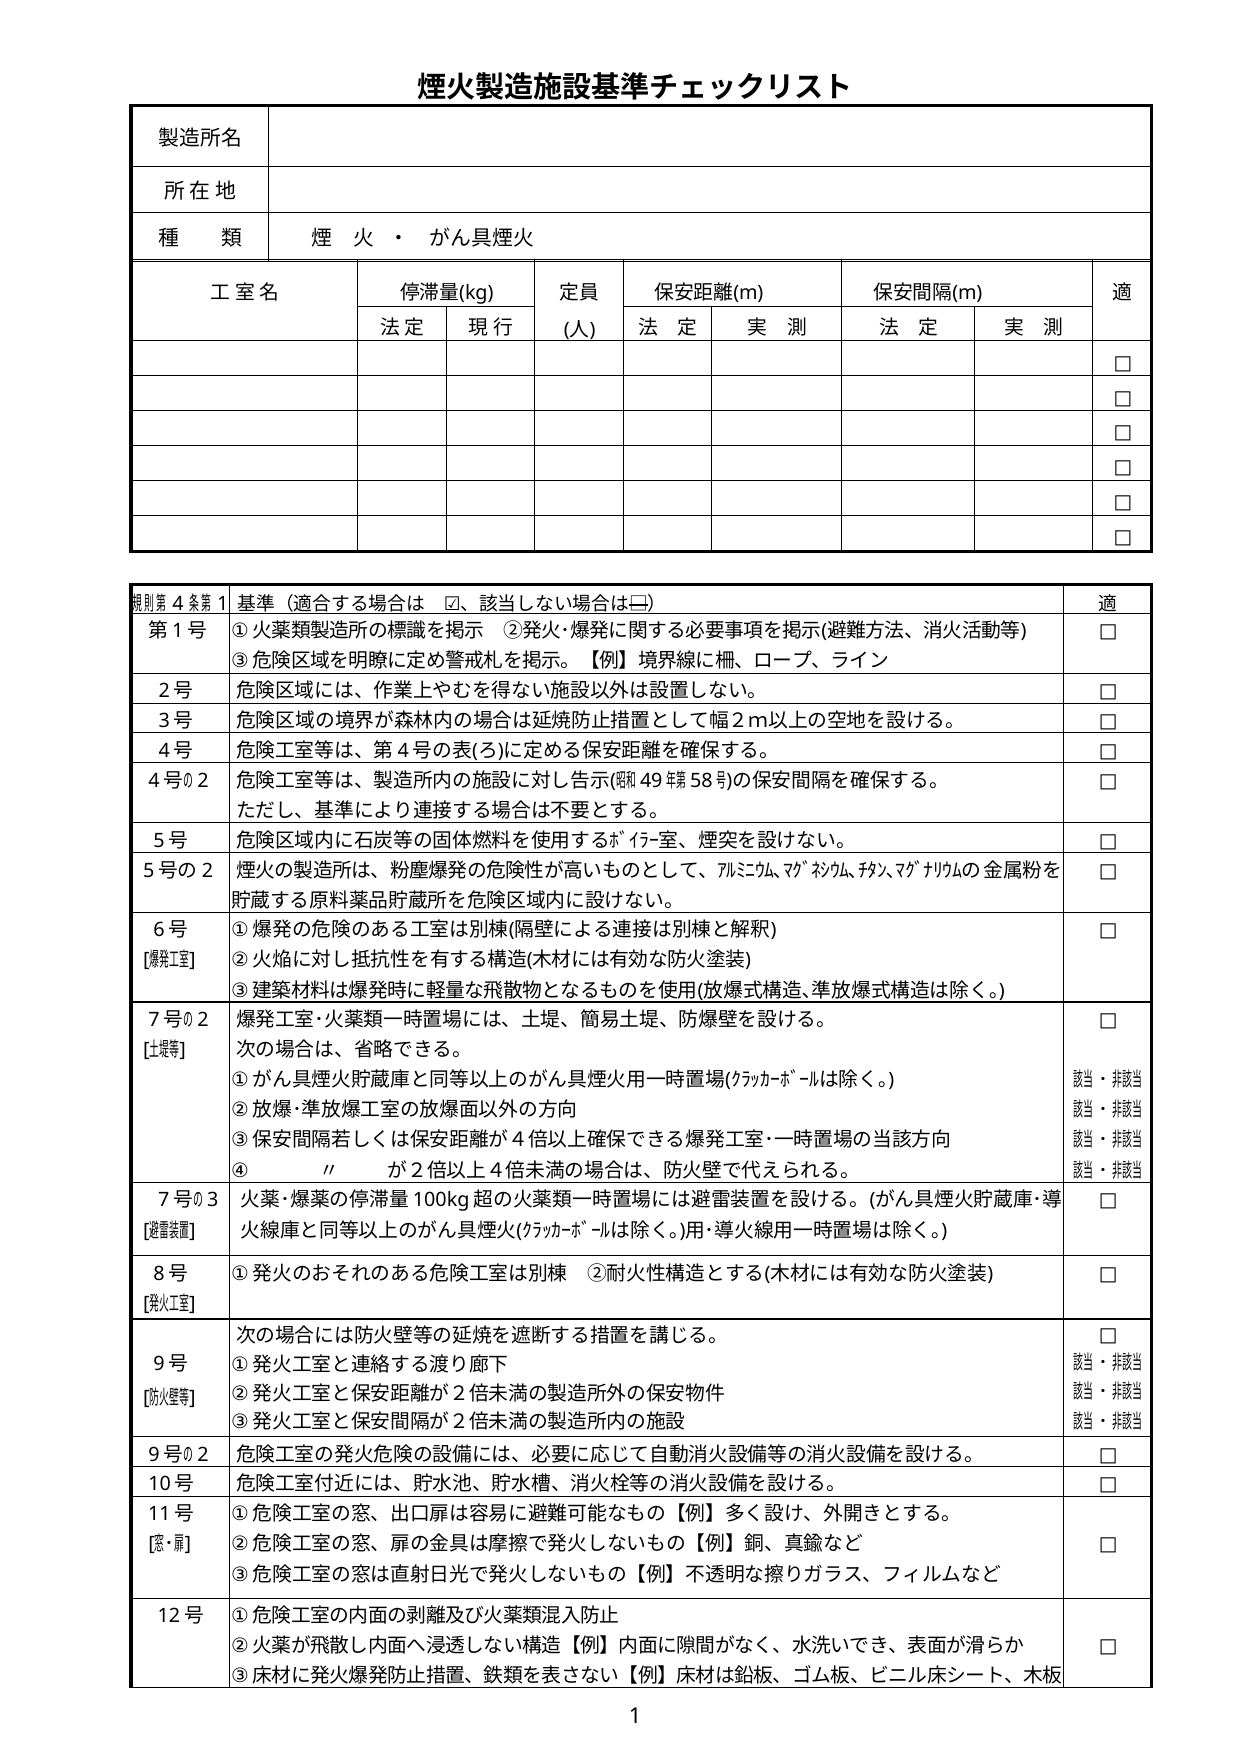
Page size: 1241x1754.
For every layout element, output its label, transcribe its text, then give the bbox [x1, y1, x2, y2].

table_cell [133, 411, 357, 445]
table_cell 危険工室付近には、貯水池、貯水槽、消火栓等の消火設備を設ける。 [230, 1467, 1063, 1496]
table_cell [133, 341, 357, 375]
table_cell 次の場合には防火壁等の延焼を遮断する措置を講じる。 ①発火工室と連絡する渡り廊下 ②発火工室と保安距離が２倍未満の製造所外の保安物件 ③発火工室と保安間隔が２倍未満の製造所内の施設 [230, 1320, 1063, 1436]
table_cell [133, 481, 357, 514]
table_cell ①危険工室の内面の剥離及び火薬類混入防止 ②火薬が飛散し内面へ浸透しない構造【例】内面に隙間がなく、水洗いでき、表面が滑らか ③床材に発火爆発防止措置、鉄類を表さない【例】床材は鉛板、ゴム板、ビニル床シート、木板 [230, 1599, 1063, 1687]
table_cell 危険区域内に石炭等の固体燃料を使用するﾎﾞｲﾗｰ室、煙突を設けない。 [230, 823, 1063, 852]
table_cell [447, 376, 534, 410]
table_cell 煙火の製造所は、粉塵爆発の危険性が高いものとして、ｱﾙﾐﾆｳﾑ､ﾏｸﾞﾈｼｳﾑ､ﾁﾀﾝ､ﾏｸﾞﾅﾘｳﾑの金属粉を貯蔵する原料薬品貯蔵所を危険区域内に設けない。 [230, 853, 1063, 912]
table_cell 危険工室等は、製造所内の施設に対し告示(昭和49年第58号)の保安間隔を確保する。 ただし、基準により連接する場合は不要とする。 [230, 763, 1063, 822]
table_cell □ [1093, 481, 1150, 514]
table_cell [624, 411, 711, 445]
table_cell [975, 376, 1092, 410]
table_cell [133, 516, 357, 549]
table_cell [447, 516, 534, 549]
table_cell 爆発工室･火薬類一時置場には、土堤、簡易土堤、防爆壁を設ける。 次の場合は、省略できる。 ①がん具煙火貯蔵庫と同等以上のがん具煙火用一時置場(ｸﾗｯｶｰﾎﾞｰﾙは除く｡) ②放爆･準放爆工室の放爆面以外の方向 ③保安間隔若しくは保安距離が４倍以上確保できる爆発工室･一時置場の当該方向 ④ 〃 が２倍以上４倍未満の場合は、防火壁で代えられる。 [230, 1003, 1063, 1182]
table_cell □ [1064, 913, 1150, 1001]
table_cell [535, 411, 623, 445]
table_cell 実 測 [975, 307, 1092, 340]
table_cell ①危険工室の窓、出口扉は容易に避難可能なもの【例】多く設け、外開きとする。 ②危険工室の窓、扉の金具は摩擦で発火しないもの【例】銅、真鍮など ③危険工室の窓は直射日光で発火しないもの【例】不透明な擦りガラス、フィルムなど [230, 1497, 1063, 1597]
table_cell 6号 [爆発工室] [133, 913, 229, 1001]
table_cell [712, 516, 841, 549]
table_cell □ [1064, 1256, 1150, 1318]
table_cell [842, 376, 974, 410]
table_cell 危険区域には、作業上やむを得ない施設以外は設置しない。 [230, 674, 1063, 702]
table_cell □ [1064, 1467, 1150, 1496]
table_cell [975, 411, 1092, 445]
table_cell 火薬･爆薬の停滞量100kg超の火薬類一時置場には避雷装置を設ける。(がん具煙火貯蔵庫･導火線庫と同等以上のがん具煙火(ｸﾗｯｶｰﾎﾞｰﾙは除く｡)用･導火線用一時置場は除く｡) [230, 1183, 1063, 1255]
table_cell □ 該当 ･ 非該当 該当 ･ 非該当 該当 ･ 非該当 該当 ･ 非該当 [1064, 1003, 1150, 1182]
table_cell [133, 376, 357, 410]
table_cell □ [1093, 446, 1150, 479]
table_cell 4号の2 [133, 763, 229, 822]
table_cell □ [1064, 823, 1150, 852]
table_cell 4号 [133, 733, 229, 762]
table_cell 保安間隔(m) [842, 262, 1092, 306]
table_cell [712, 481, 841, 514]
table_cell [842, 481, 974, 514]
table_cell [712, 376, 841, 410]
table_header 適 [1064, 586, 1150, 613]
table_cell □ [1064, 763, 1150, 822]
table_cell 9号 [防火壁等] [133, 1320, 229, 1436]
table_cell [535, 376, 623, 410]
table_cell □ [1093, 376, 1150, 410]
table_cell □ [1064, 1497, 1150, 1597]
table_cell □ [1064, 674, 1150, 702]
table_cell □ [1093, 516, 1150, 549]
table_cell [624, 481, 711, 514]
table_cell □ [1064, 1183, 1150, 1255]
table_cell [842, 516, 974, 549]
table_cell [975, 341, 1092, 375]
table_cell [842, 446, 974, 479]
table_cell [975, 516, 1092, 549]
table_cell [535, 516, 623, 549]
table_cell [624, 341, 711, 375]
table_cell [358, 376, 446, 410]
table_cell 法 定 [624, 307, 711, 340]
table_cell [624, 446, 711, 479]
table_cell □ 該当 ･ 非該当 該当 ･ 非該当 該当 ･ 非該当 [1064, 1320, 1150, 1436]
table_cell ①爆発の危険のある工室は別棟(隔壁による連接は別棟と解釈) ②火焔に対し抵抗性を有する構造(木材には有効な防火塗装) ③建築材料は爆発時に軽量な飛散物となるものを使用(放爆式構造､準放爆式構造は除く｡) [230, 913, 1063, 1001]
table_cell 5号の2 [133, 853, 229, 912]
table_cell [133, 446, 357, 479]
table_cell [358, 411, 446, 445]
table_cell 7号の2 [土堤等] [133, 1003, 229, 1182]
table_cell 2号 [133, 674, 229, 702]
table_cell [712, 341, 841, 375]
table_cell 10号 [133, 1467, 229, 1496]
table_cell 種 類 [133, 213, 268, 259]
table_header 規則第4条第1項 [133, 586, 229, 613]
table_cell 適 [1093, 262, 1150, 340]
table_cell □ [1064, 1599, 1150, 1687]
table_cell [447, 411, 534, 445]
table_cell [975, 481, 1092, 514]
table_cell [712, 411, 841, 445]
table_cell [535, 446, 623, 479]
table_cell 危険工室の発火危険の設備には、必要に応じて自動消火設備等の消火設備を設ける。 [230, 1437, 1063, 1466]
table_cell 11号 [窓･扉] [133, 1497, 229, 1597]
table_cell [358, 446, 446, 479]
table_cell [447, 446, 534, 479]
table_cell [712, 446, 841, 479]
table_cell □ [1093, 341, 1150, 375]
table_cell [358, 516, 446, 549]
table_cell 実 測 [712, 307, 841, 340]
table_cell [842, 411, 974, 445]
table_cell 危険工室等は、第4号の表(ろ)に定める保安距離を確保する。 [230, 733, 1063, 762]
table_cell 3号 [133, 704, 229, 732]
table_cell 停滞量(kg) [358, 262, 534, 306]
table_cell □ [1093, 411, 1150, 445]
table_cell 8号 [発火工室] [133, 1256, 229, 1318]
table_cell [624, 516, 711, 549]
table_cell 9号の2 [133, 1437, 229, 1466]
table_cell [624, 376, 711, 410]
table_cell 法 定 [842, 307, 974, 340]
table_cell [842, 341, 974, 375]
table_cell □ [1064, 733, 1150, 762]
table_cell 工 室 名 [133, 262, 357, 340]
table_cell 法 定 [358, 307, 446, 340]
table_cell [975, 446, 1092, 479]
table_cell 保安距離(m) [624, 262, 841, 306]
table_cell 所 在 地 [133, 167, 268, 212]
table_cell 7号の3 [避雷装置] [133, 1183, 229, 1255]
table_cell 煙 火 ・ がん具煙火 [269, 213, 1150, 259]
table_cell □ [1064, 853, 1150, 912]
table_cell [269, 167, 1150, 212]
table_header 基準（適合する場合は ☑、該当しない場合は□） [230, 586, 1063, 613]
table_cell □ [1064, 1437, 1150, 1466]
table_cell [447, 481, 534, 514]
table_cell □ [1064, 704, 1150, 732]
table_cell 危険区域の境界が森林内の場合は延焼防止措置として幅２ｍ以上の空地を設ける。 [230, 704, 1063, 732]
table_cell ①火薬類製造所の標識を掲示 ②発火･爆発に関する必要事項を掲示(避難方法、消火活動等) ③危険区域を明瞭に定め警戒札を掲示。【例】境界線に柵、ロープ、ライン [230, 614, 1063, 672]
table_cell [447, 341, 534, 375]
table_cell [535, 341, 623, 375]
text 煙火製造施設基準チェックリスト [118, 74, 1152, 104]
table_header 製造所名 [133, 107, 268, 166]
table_cell 定員 (人) [535, 262, 623, 340]
table_header [269, 107, 1150, 166]
table_cell ①発火のおそれのある危険工室は別棟 ②耐火性構造とする(木材には有効な防火塗装) [230, 1256, 1063, 1318]
table_cell 12号 [133, 1599, 229, 1687]
table_cell 現 行 [447, 307, 534, 340]
table_cell [535, 481, 623, 514]
table_cell 5号 [133, 823, 229, 852]
table_cell □ [1064, 614, 1150, 672]
table_cell 第1号 [133, 614, 229, 672]
table_cell [358, 341, 446, 375]
table_cell [358, 481, 446, 514]
